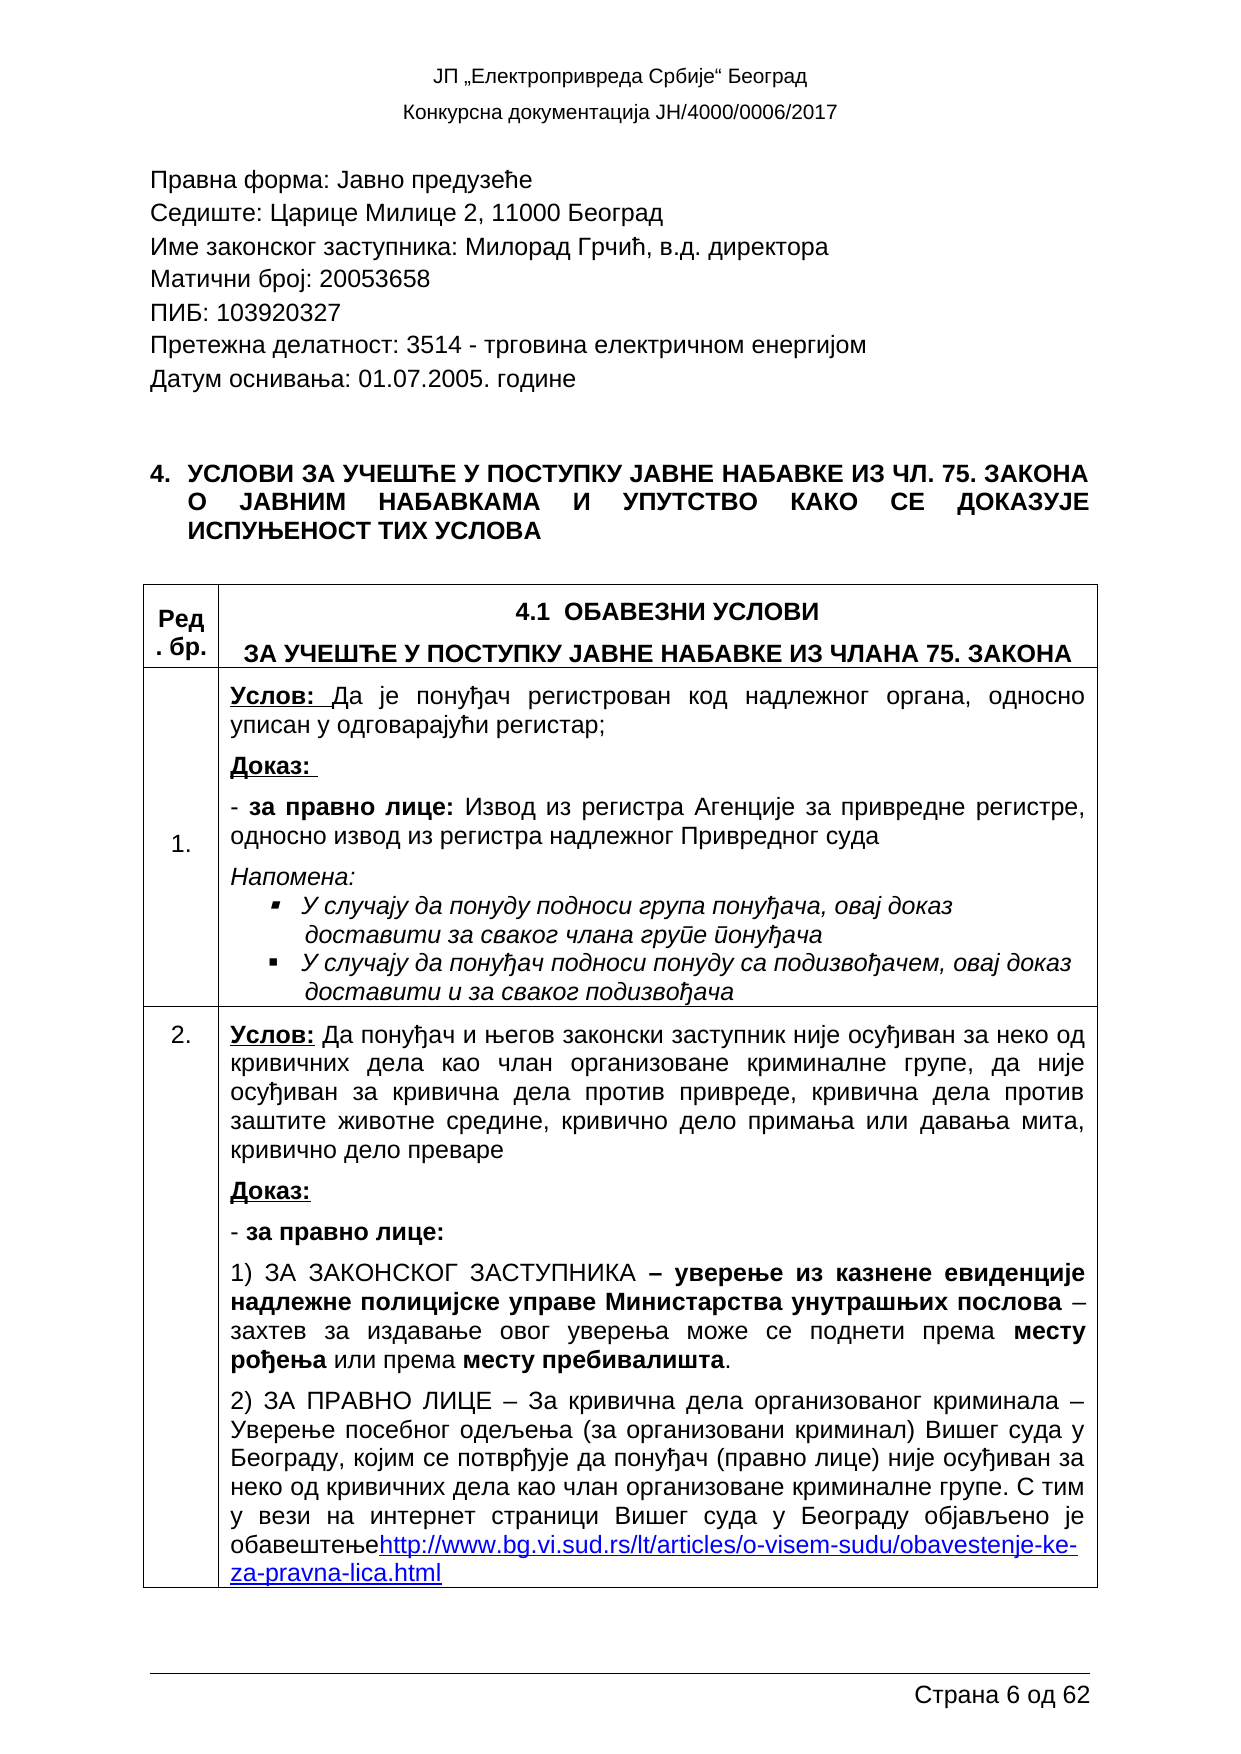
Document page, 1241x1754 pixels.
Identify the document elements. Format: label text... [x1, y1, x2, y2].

list Правна форма: Јавно предузеће [150, 165, 1090, 194]
list Седиште: Царице Милице 2, 11000 Београд [150, 198, 1090, 227]
subtitle УСЛОВИ ЗА УЧЕШЋЕ У ПОСТУПКУ ЈАВНЕ НАБАВКЕ ИЗ ЧЛ. 75. ЗАКОНА О ЈАВНИМ НАБАВКАМА И УПУТСТВО КАКО СЕ ДОКАЗУЈЕ ИСПУЊЕНОСТ ТИХ УСЛОВА [150, 459, 1090, 545]
list Матични број: 20053658 [150, 264, 1090, 293]
list Претежна делатност: 3514 - трговина електричном енергијом [150, 331, 1090, 359]
table_cell 2. [144, 1007, 218, 1587]
table_header Ред. бр. [144, 585, 218, 667]
list Датум оснивања: 01.07.2005. године [150, 363, 1090, 392]
list ПИБ: 103920327 [150, 297, 1090, 326]
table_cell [219, 1007, 1097, 1587]
list Име законског заступника: Милорад Грчић, в.д. директора [150, 231, 1090, 260]
table_cell 1. [144, 668, 218, 1006]
table_header 4.1 ОБАВЕЗНИ УСЛОВИ ЗА УЧЕШЋЕ У ПОСТУПКУ ЈАВНЕ НАБАВКЕ ИЗ ЧЛАНА 75. ЗАКОНА [219, 585, 1097, 667]
table_cell Услов: Да је понуђач регистрован код надлежног органа, односно уписан у одговарајући регистар; Доказ: - за правно лице: Извод из регистра Агенције за привредне регистре, односно извод из регистра надлежног Привредног суда Напомена: У случају да понуду подноси група понуђача, овај доказ доставити за сваког члана групе понуђача У случају да понуђач подноси понуду са подизвођачем, овај доказ доставити и за сваког подизвођача [219, 668, 1097, 1006]
